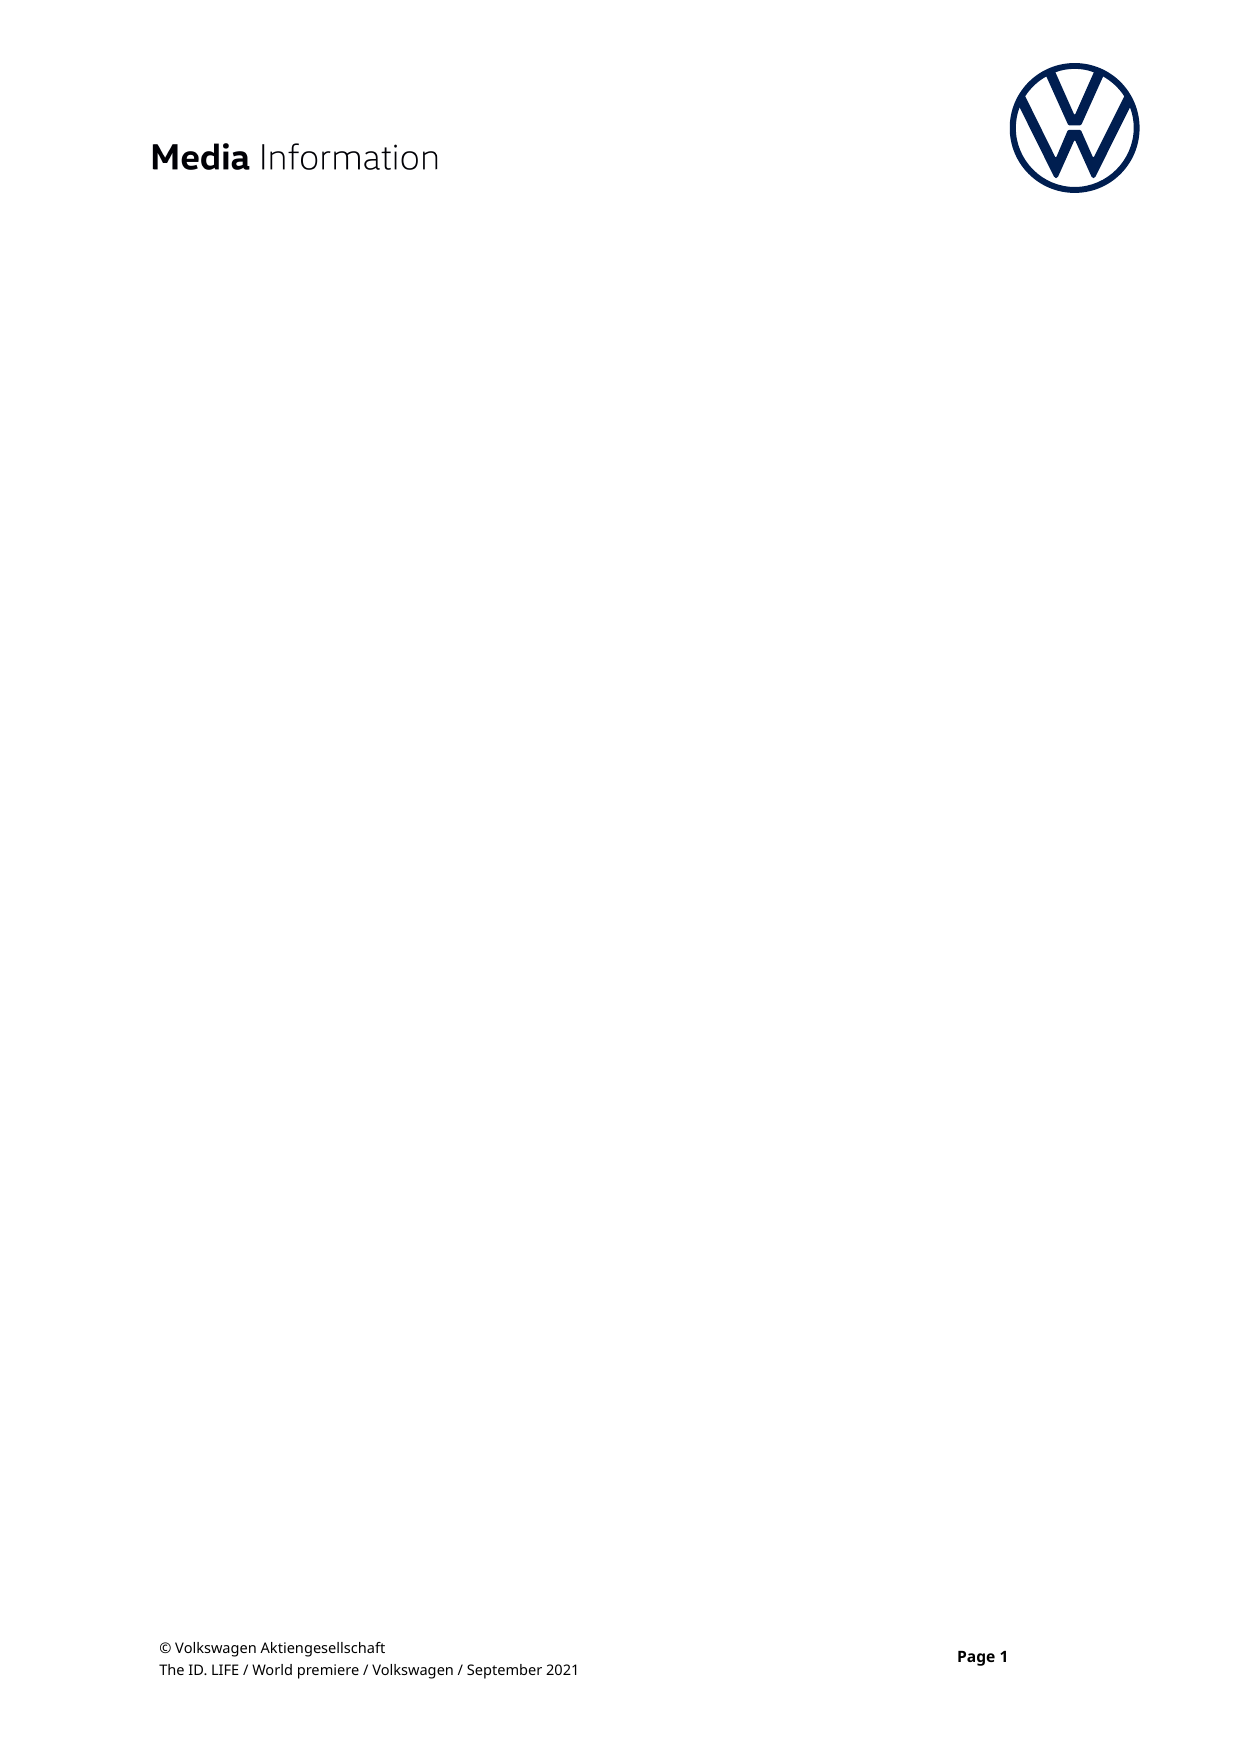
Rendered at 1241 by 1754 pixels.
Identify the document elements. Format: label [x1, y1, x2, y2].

picture [147, 140, 442, 175]
